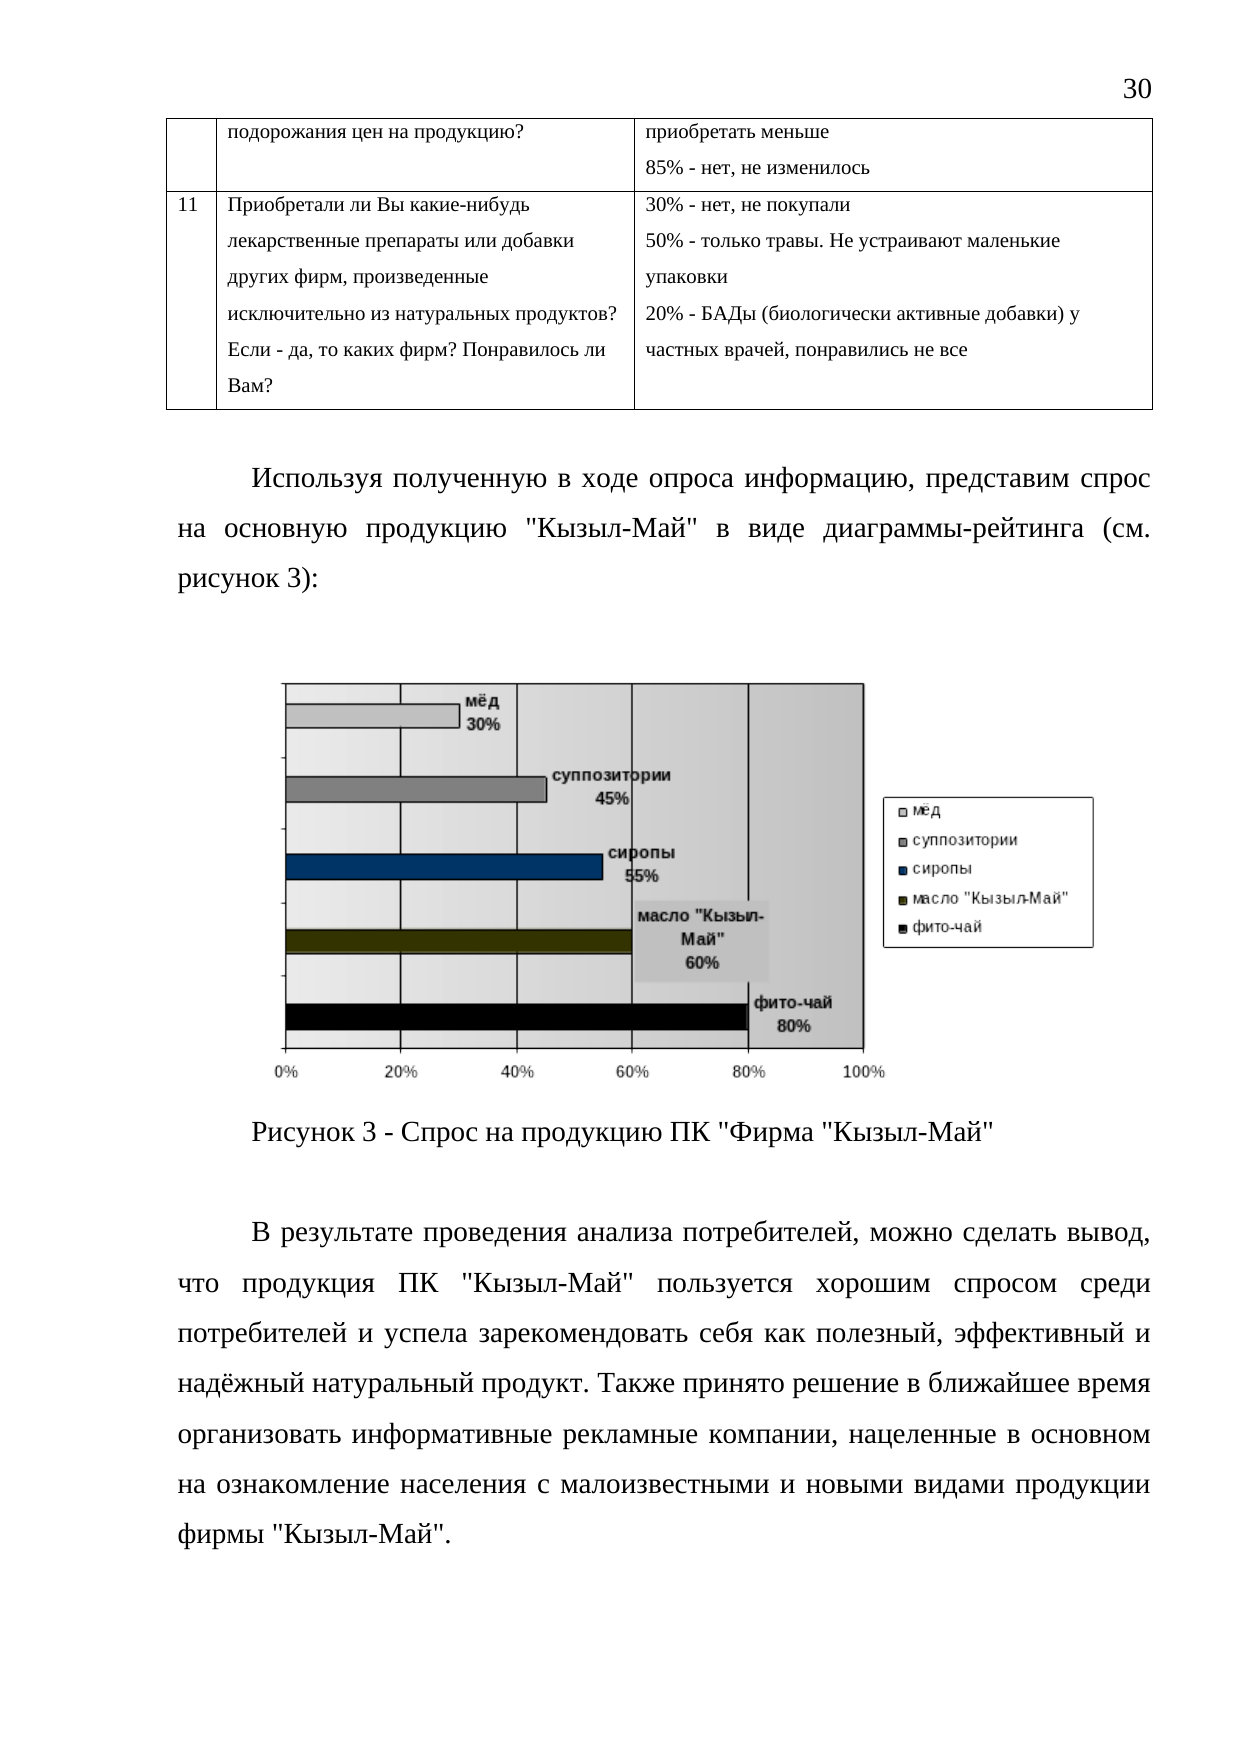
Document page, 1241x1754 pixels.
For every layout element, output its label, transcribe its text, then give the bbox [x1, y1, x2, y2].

table_cell 10 [167, 119, 216, 191]
table_cell 11 [167, 192, 216, 408]
text Используя полученную в ходе опроса информацию, представим спрос на основную продукцию "Кызыл-Май" в виде диаграммы-рейтинга (см. рисунок 3): [177, 460, 1152, 594]
text В результате проведения анализа потребителей, можно сделать вывод, что продукция ПК "Кызыл-Май" пользуется хорошим спросом среди потребителей и успела зарекомендовать себя как полезный, эффективный и надёжный натуральный продукт. Также принято решение в ближайшее время организовать информативные рекламные компании, нацеленные в основном на ознакомление населения с малоизвестными и новыми видами продукции фирмы "Кызыл-Май". [177, 1214, 1152, 1550]
table_cell 30% - нет, не покупали 50% - только травы. Не устраивают маленькие упаковки 20% - БАДы (биологически активные добавки) у частных врачей, понравились не все [635, 192, 1152, 408]
table_cell Приобретали ли Вы какие-нибудь лекарственные препараты или добавки других фирм, произведенные исключительно из натуральных продуктов? Если - да, то каких фирм? Понравилось ли Вам? [217, 192, 634, 408]
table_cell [635, 119, 1152, 191]
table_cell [217, 119, 634, 191]
text Рисунок 3 - Спрос на продукцию ПК "Фирма "Кызыл-Май" [177, 1114, 1152, 1147]
